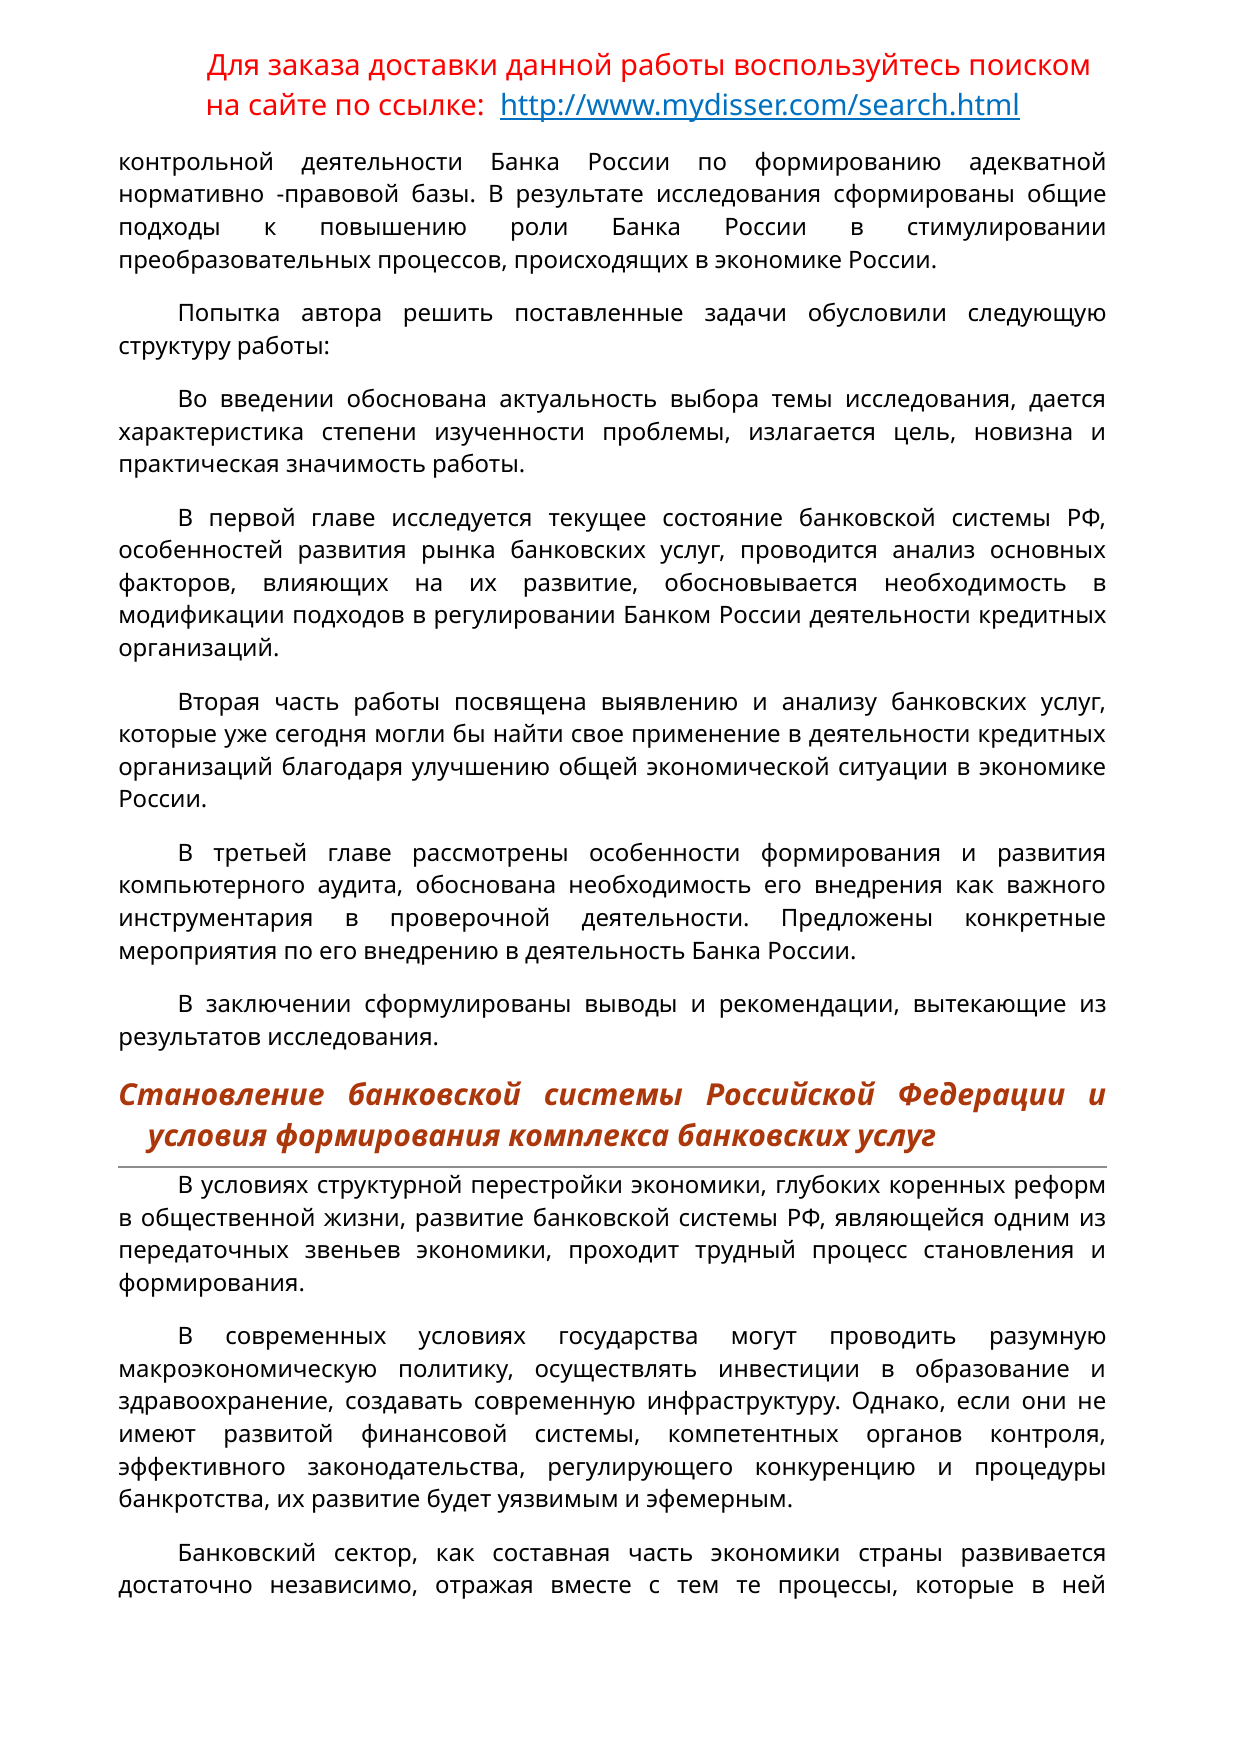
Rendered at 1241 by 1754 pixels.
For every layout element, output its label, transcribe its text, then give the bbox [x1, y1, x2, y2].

subtitle Становление банковской системы Российской Федерации и условия формирования комплекса банковских услуг [118, 1073, 1107, 1166]
